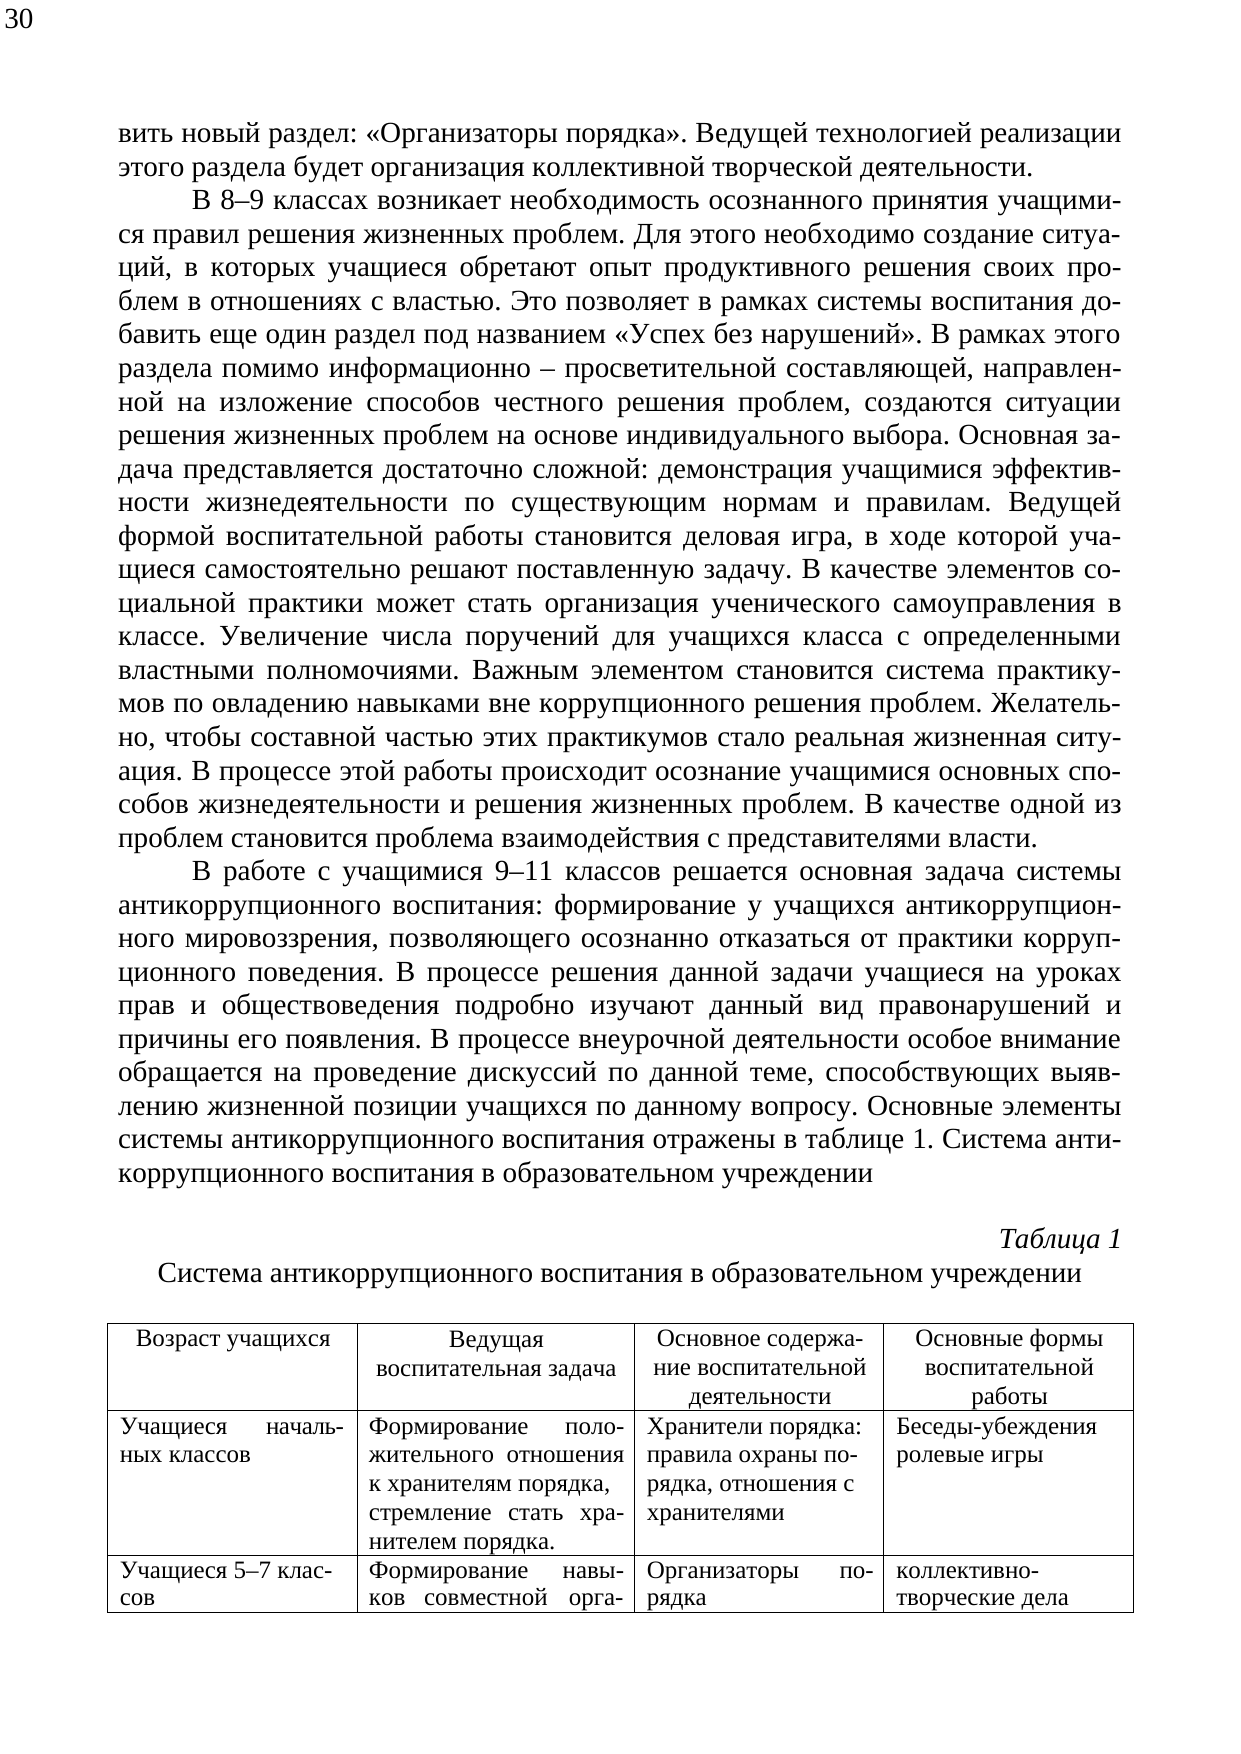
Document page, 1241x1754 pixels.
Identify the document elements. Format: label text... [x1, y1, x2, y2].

table_cell коллективно- творческие дела [884, 1556, 1133, 1612]
table_header Основные формы воспитательной работы [884, 1324, 1133, 1410]
text вить новый раздел: «Организаторы порядка». Ведущей технологией реализации этого раздела будет организация коллективной творческой деятельности. [118, 115, 1122, 182]
table_cell Формирование поло- жительного отношения к хранителям порядка, стремление стать хра- нителем порядка. [358, 1411, 634, 1554]
table_header Основное содержа- ние воспитательной деятельности [635, 1324, 883, 1410]
table_cell Беседы-убеждения ролевые игры [884, 1411, 1133, 1554]
table_cell Хранители порядка: правила охраны по- рядка, отношения с хранителями [635, 1411, 883, 1554]
table_cell Учащиеся началь- ных классов [108, 1411, 357, 1554]
table_cell Учащиеся 5–7 клас- сов [108, 1556, 357, 1612]
table_header Возраст учащихся [108, 1324, 357, 1410]
text Система антикоррупционного воспитания в образовательном учреждении [157, 1256, 1148, 1289]
text Таблица 1 [998, 1222, 1148, 1256]
table_cell Формирование навы- ков совместной орга- [358, 1556, 634, 1612]
text В работе с учащимися 9–11 классов решается основная задача системы антикоррупционного воспитания: формирование у учащихся антикоррупцион- ного мировоззрения, позволяющего осознанно отказаться от практики корруп- ционного поведения. В процессе решения данной задачи учащиеся на уроках прав и обществоведения подробно изучают данный вид правонарушений и причины его появления. В процессе внеурочной деятельности особое внимание обращается на проведение дискуссий по данной теме, способствующих выяв- лению жизненной позиции учащихся по данному вопросу. Основные элементы системы антикоррупционного воспитания отражены в таблице 1. Система анти- коррупционного воспитания в образовательном учреждении [118, 853, 1122, 1189]
table_header Ведущая воспитательная задача [358, 1324, 634, 1410]
text В 8–9 классах возникает необходимость осознанного принятия учащими- ся правил решения жизненных проблем. Для этого необходимо создание ситуа- ций, в которых учащиеся обретают опыт продуктивного решения своих про- блем в отношениях с властью. Это позволяет в рамках системы воспитания до- бавить еще один раздел под названием «Успех без нарушений». В рамках этого раздела помимо информационно – просветительной составляющей, направлен- ной на изложение способов честного решения проблем, создаются ситуации решения жизненных проблем на основе индивидуального выбора. Основная за- дача представляется достаточно сложной: демонстрация учащимися эффектив- ности жизнедеятельности по существующим нормам и правилам. Ведущей формой воспитательной работы становится деловая игра, в ходе которой уча- щиеся самостоятельно решают поставленную задачу. В качестве элементов со- циальной практики может стать организация ученического самоуправления в классе. Увеличение числа поручений для учащихся класса с определенными властными полномочиями. Важным элементом становится система практику- мов по овладению навыками вне коррупционного решения проблем. Желатель- но, чтобы составной частью этих практикумов стало реальная жизненная ситу- ация. В процессе этой работы происходит осознание учащимися основных спо- собов жизнедеятельности и решения жизненных проблем. В качестве одной из проблем становится проблема взаимодействия с представителями власти. [118, 182, 1122, 853]
table_cell Организаторы по- рядка [635, 1556, 883, 1612]
